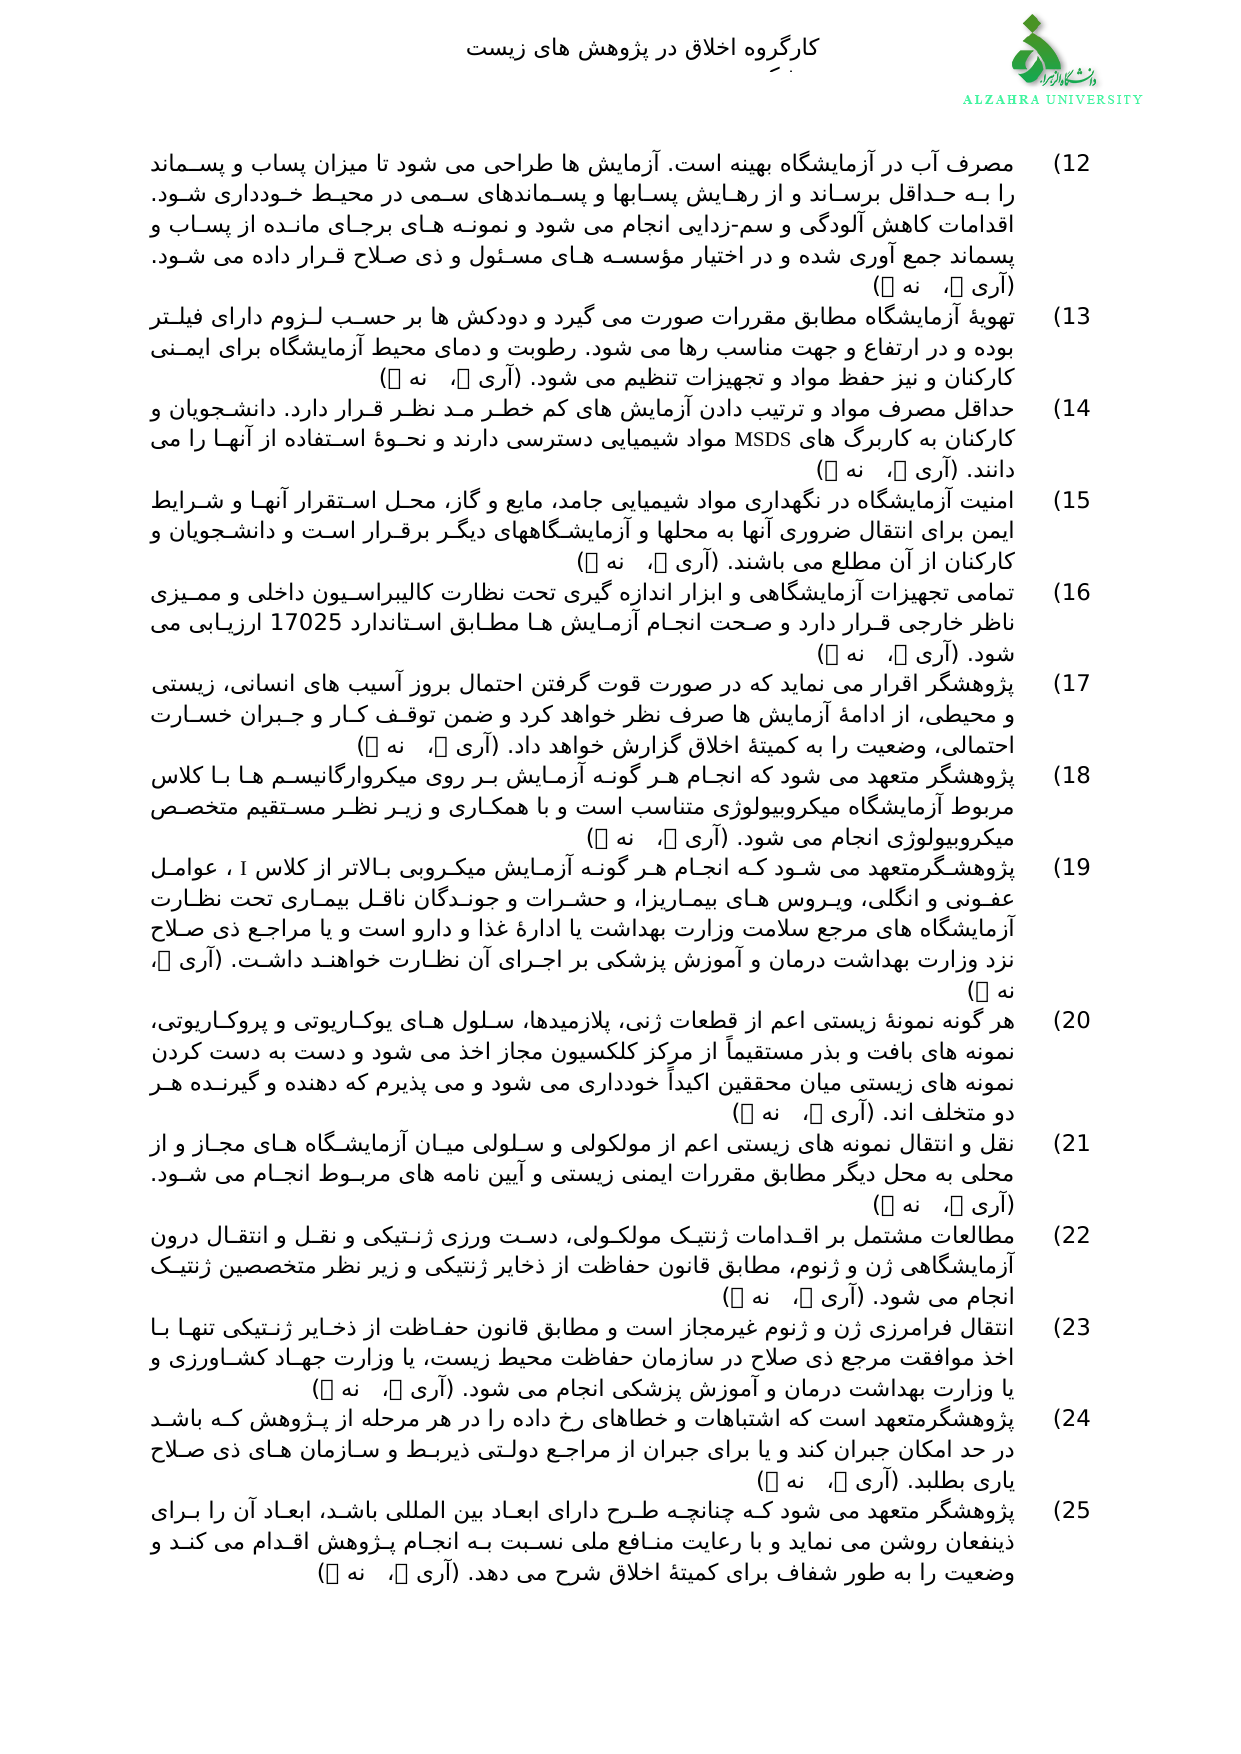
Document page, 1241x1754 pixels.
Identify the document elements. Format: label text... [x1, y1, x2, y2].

list پژوهشگر متعهد می شود که انجام هر گونه آزمایش بر روی میکروارگانیسم ها با کلاس مربوط آزمایشگاه میکروبیولوژی متناسب است و با همکاری و زیر نظر مستقیم متخصص میکروبیولوژی انجام می شود. (آری ، نه ) [150, 762, 1053, 850]
list تمامی تجهیزات آزمایشگاهی و ابزار اندازه گیری تحت نظارت کالیبراسیون داخلی و ممیزی ناظر خارجی قرار دارد و صحت انجام آزمایش ها مطابق استاندارد 17025 ارزیابی می شود. (آری ، نه ) [150, 579, 1053, 667]
picture [950, 11, 1154, 112]
list انتقال فرامرزی ژن و ژنوم غیرمجاز است و مطابق قانون حفاظت از ذخایر ژنتیکی تنها با اخذ موافقت مرجع ذی صلاح در سازمان حفاظت محیط زیست، یا وزارت جهاد کشاورزی و یا وزارت بهداشت درمان و آموزش پزشکی انجام می شود. (آری ، نه ) [150, 1314, 1053, 1402]
list تهویۀ آزمایشگاه مطابق مقررات صورت می گیرد و دودکش ها بر حسب لزوم دارای فیلتر بوده و در ارتفاع و جهت مناسب رها می شود. رطوبت و دمای محیط آزمایشگاه برای ایمنی کارکنان و نیز حفظ مواد و تجهیزات تنظیم می شود. (آری ، نه ) [150, 303, 1053, 391]
list مطالعات مشتمل بر اقدامات ژنتیک مولکولی، دست ورزی ژنتیکی و نقل و انتقال درون آزمایشگاهی ژن و ژنوم، مطابق قانون حفاظت از ذخایر ژنتیکی و زیر نظر متخصصین ژنتیک انجام می شود. (آری ، نه ) [150, 1222, 1053, 1310]
list نقل و انتقال نمونه های زیستی اعم از مولکولی و سلولی میان آزمایشگاه های مجاز و از محلی به محل دیگر مطابق مقررات ایمنی زیستی و آیین نامه های مربوط انجام می شود. (آری ، نه ) [150, 1130, 1053, 1218]
list هر گونه نمونۀ زیستی اعم از قطعات ژنی، پلازمیدها، سلول های یوکاریوتی و پروکاریوتی، نمونه های بافت و بذر مستقیماً از مرکز کلکسیون مجاز اخذ می شود و دست به دست کردن نمونه های زیستی میان محققین اکیداً خودداری می شود و می پذیرم که دهنده و گیرنده هر دو متخلف اند. (آری ، نه ) [150, 1007, 1053, 1126]
list پژوهشگر متعهد می شود که چنانچه طرح دارای ابعاد بین المللی باشد، ابعاد آن را برای ذینفعان روشن می نماید و با رعایت منافع ملی نسبت به انجام پژوهش اقدام می کند و وضعیت را به طور شفاف برای کمیتۀ اخلاق شرح می دهد. (آری ، نه ) [150, 1497, 1053, 1585]
list پژوهشگرمتعهد است که اشتباهات و خطاهای رخ داده را در هر مرحله از پژوهش که باشد در حد امکان جبران کند و یا برای جبران از مراجع دولتی ذیربط و سازمان های ذی صلاح یاری بطلبد. (آری ، نه ) [150, 1406, 1053, 1493]
list امنیت آزمایشگاه در نگهداری مواد شیمیایی جامد، مایع و گاز، محل استقرار آنها و شرایط ایمن برای انتقال ضروری آنها به محلها و آزمایشگاههای دیگر برقرار است و دانشجویان و کارکنان از آن مطلع می باشند. (آری ، نه ) [150, 487, 1053, 575]
list حداقل مصرف مواد و ترتیب دادن آزمایش های کم خطر مد نظر قرار دارد. دانشجویان و کارکنان به کاربرگ های MSDS مواد شیمیایی دسترسی دارند و نحوۀ استفاده از آنها را می دانند. (آری ، نه ) [150, 395, 1053, 483]
list پژوهشگر اقرار می نماید که در صورت قوت گرفتن احتمال بروز آسیب های انسانی، زیستی و محیطی، از ادامۀ آزمایش ها صرف نظر خواهد کرد و ضمن توقف کار و جبران خسارت احتمالی، وضعیت را به کمیتۀ اخلاق گزارش خواهد داد. (آری ، نه ) [150, 671, 1053, 758]
list پژوهشگرمتعهد می شود که انجام هر گونه آزمایش میکروبی بالاتر از کلاس I ، عوامل عفونی و انگلی، ویروس های بیماریزا، و حشرات و جوندگان ناقل بیماری تحت نظارت آزمایشگاه های مرجع سلامت وزارت بهداشت یا ادارۀ غذا و دارو است و یا مراجع ذی صلاح نزد وزارت بهداشت درمان و آموزش پزشکی بر اجرای آن نظارت خواهند داشت. (آری ، نه ) [150, 854, 1053, 1003]
list مصرف آب در آزمایشگاه بهینه است. آزمایش ها طراحی می شود تا میزان پساب و پسماند را به حداقل برساند و از رهایش پسابها و پسماندهای سمی در محیط خودداری شود. اقدامات کاهش آلودگی و سم-زدایی انجام می شود و نمونه های برجای مانده از پساب و پسماند جمع آوری شده و در اختیار مؤسسه های مسئول و ذی صلاح قرار داده می شود. (آری ، نه ) [150, 150, 1053, 299]
